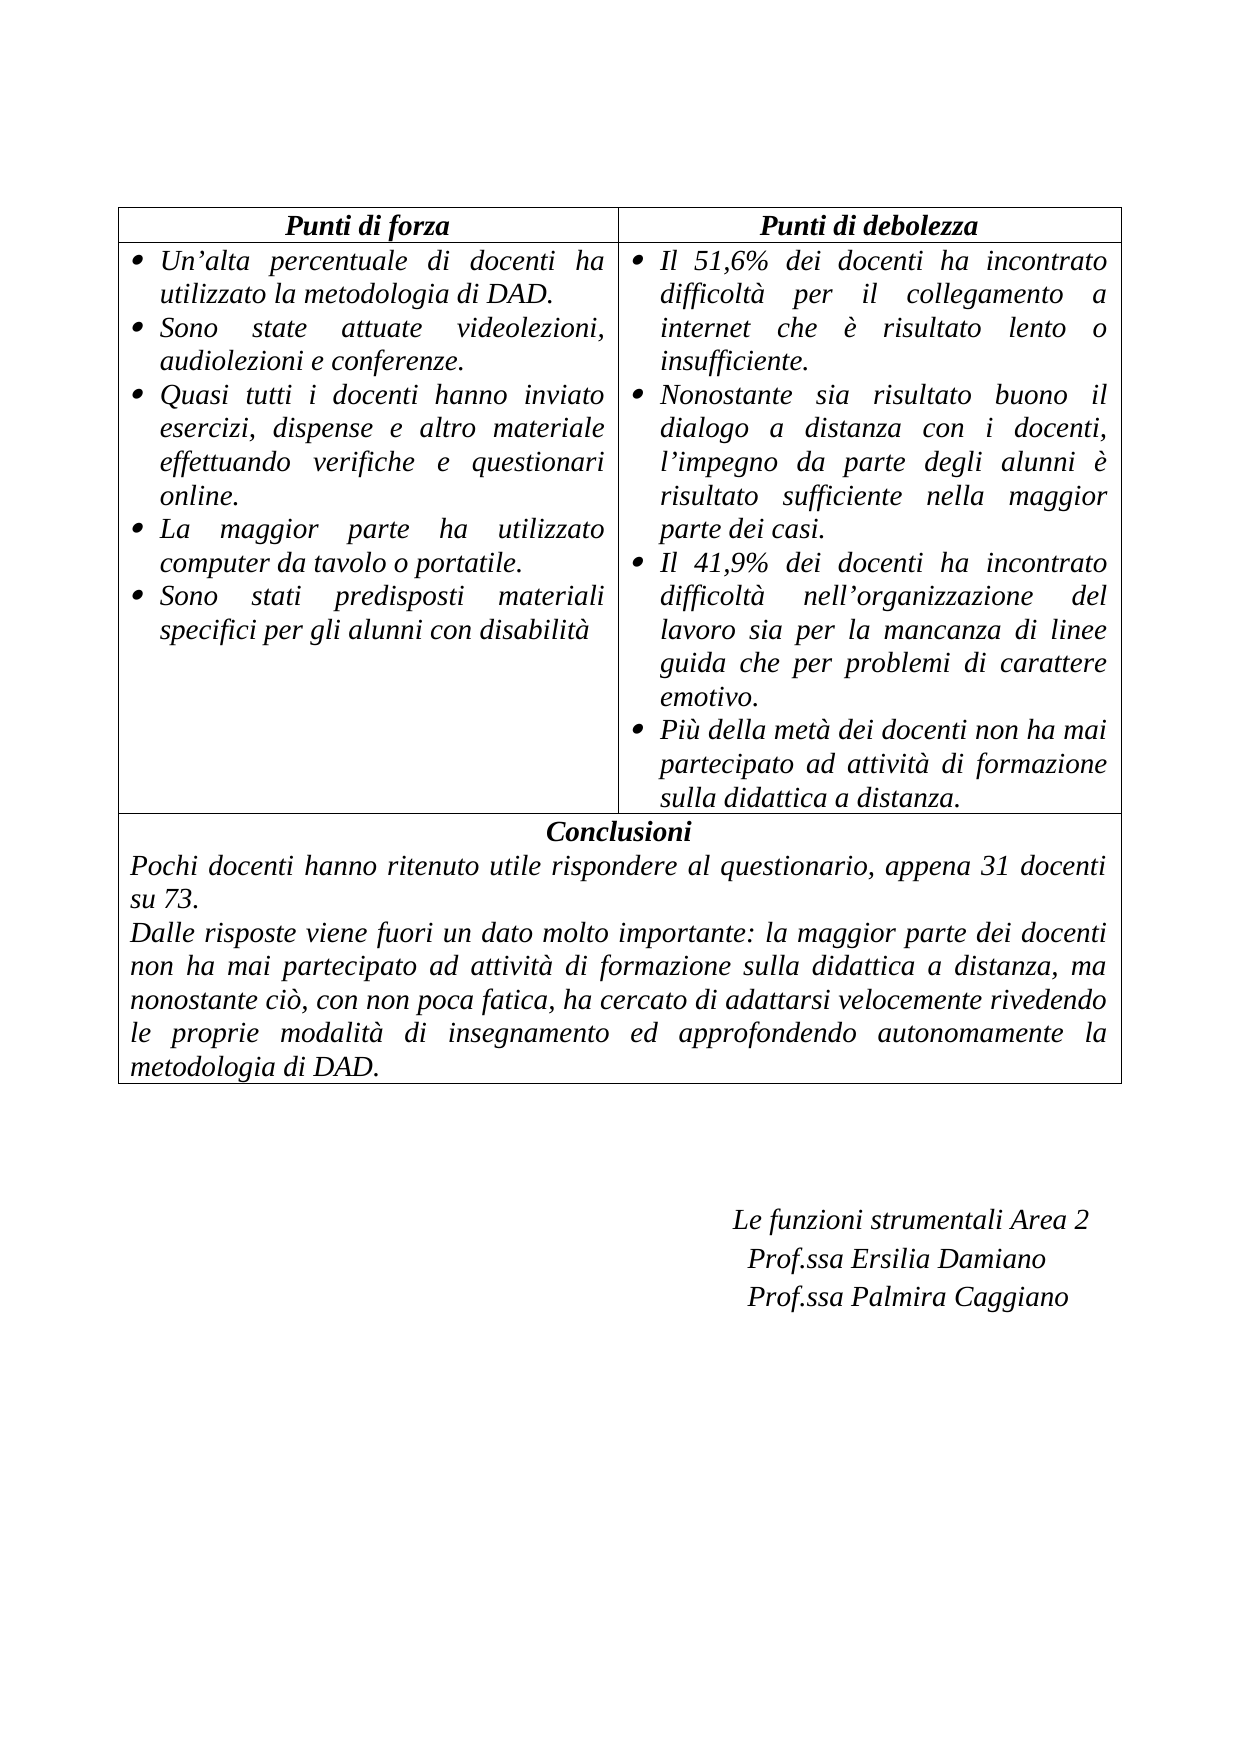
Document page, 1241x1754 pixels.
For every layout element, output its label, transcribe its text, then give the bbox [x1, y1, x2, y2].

table_header Punti di debolezza [619, 208, 1121, 242]
table_cell Conclusioni Pochi docenti hanno ritenuto utile rispondere al questionario, appena 31 docenti su 73. Dalle risposte viene fuori un dato molto importante: la maggior parte dei docenti non ha mai partecipato ad attività di formazione sulla didattica a distanza, ma nonostante ciò, con non poca fatica, ha cercato di adattarsi velocemente rivedendo le proprie modalità di insegnamento ed approfondendo autonomamente la metodologia di DAD. [119, 814, 1121, 1083]
table_header Punti di forza [119, 208, 618, 242]
list Prof.ssa Ersilia Damiano [193, 1241, 1122, 1274]
table_cell Un’alta percentuale di docenti ha utilizzato la metodologia di DAD. Sono state attuate videolezioni, audiolezioni e conferenze. Quasi tutti i docenti hanno inviato esercizi, dispense e altro materiale effettuando verifiche e questionari online. La maggior parte ha utilizzato computer da tavolo o portatile. Sono stati predisposti materiali specifici per gli alunni con disabilità [119, 243, 618, 813]
list Le funzioni strumentali Area 2 [193, 1202, 1122, 1236]
table_cell Il 51,6% dei docenti ha incontrato difficoltà per il collegamento a internet che è risultato lento o insufficiente. Nonostante sia risultato buono il dialogo a distanza con i docenti, l’impegno da parte degli alunni è risultato sufficiente nella maggior parte dei casi. Il 41,9% dei docenti ha incontrato difficoltà nell’organizzazione del lavoro sia per la mancanza di linee guida che per problemi di carattere emotivo. Più della metà dei docenti non ha mai partecipato ad attività di formazione sulla didattica a distanza. [619, 243, 1121, 813]
list Prof.ssa Palmira Caggiano [193, 1279, 1122, 1313]
